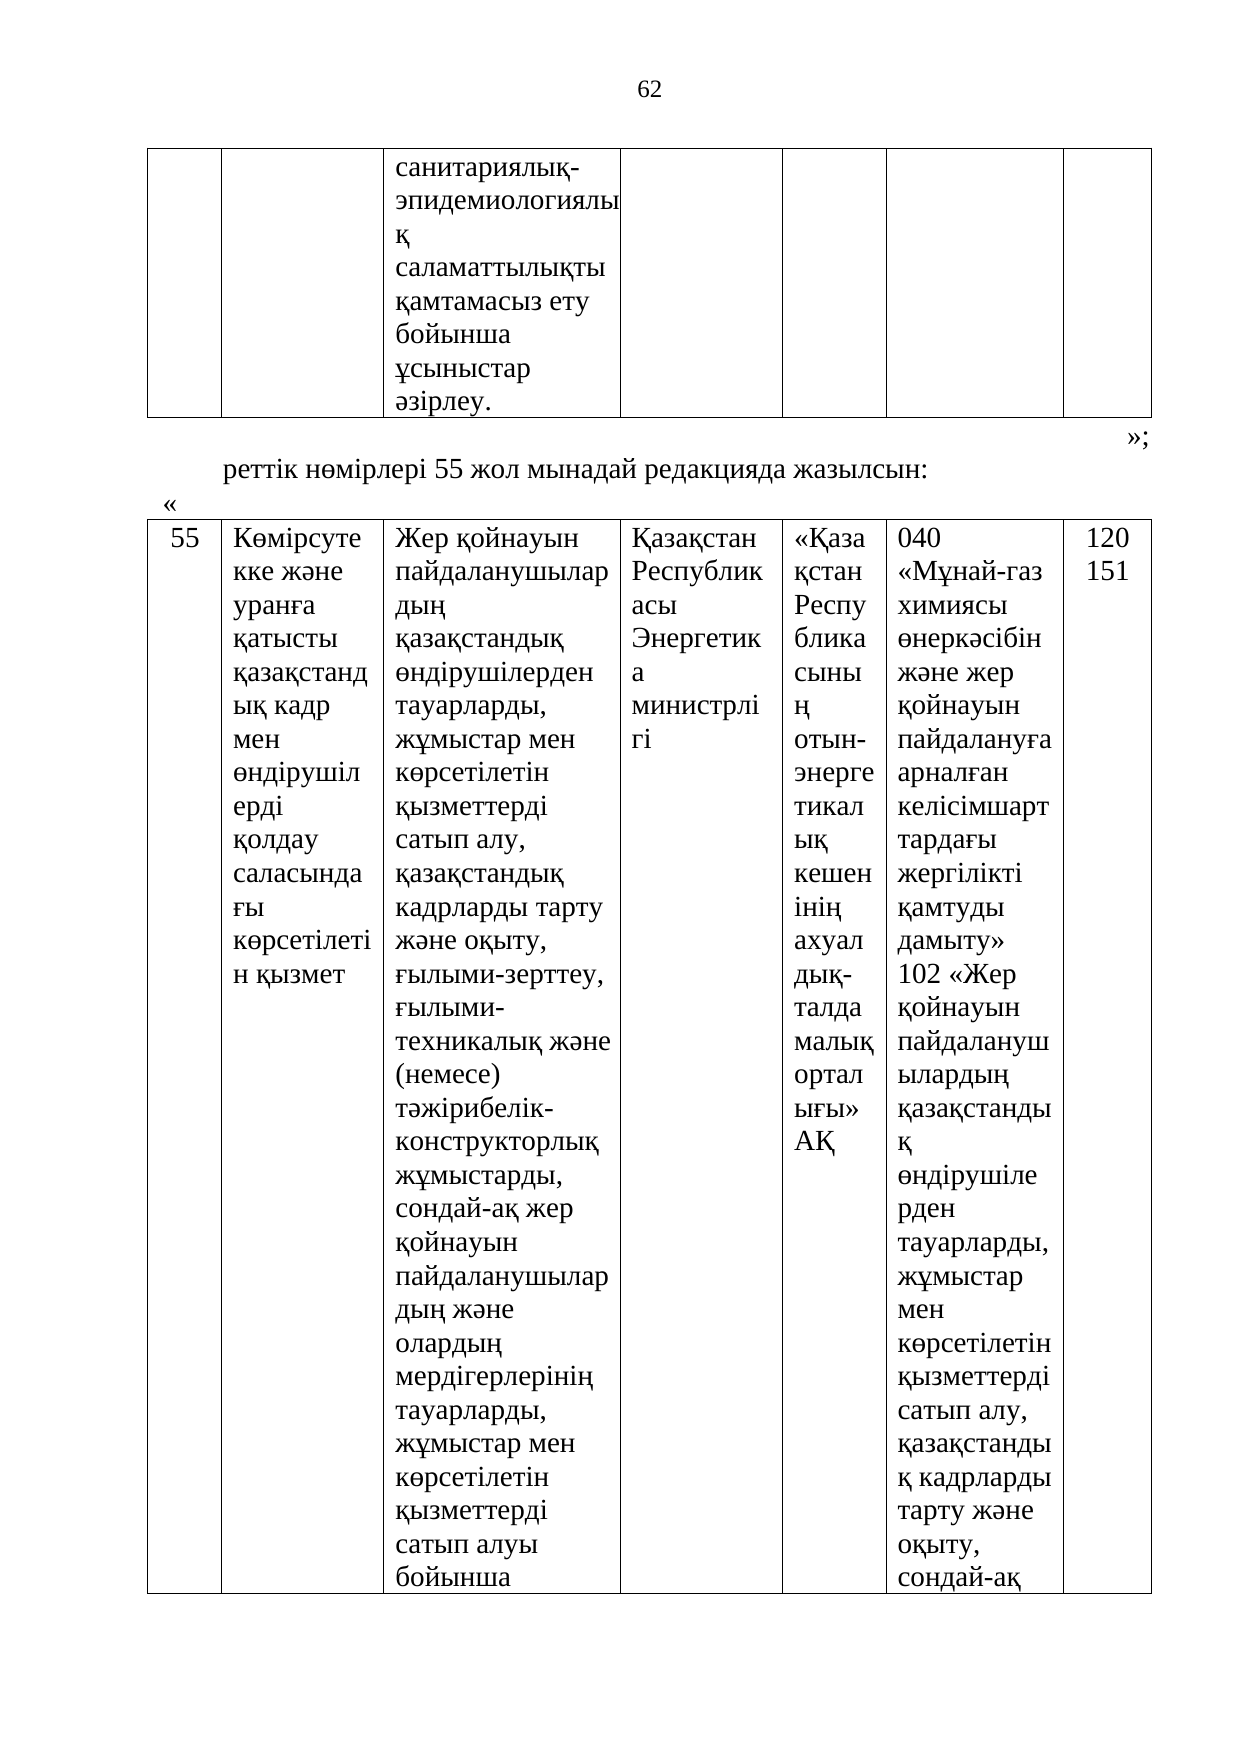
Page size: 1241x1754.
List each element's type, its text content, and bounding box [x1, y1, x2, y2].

text « [148, 485, 1152, 519]
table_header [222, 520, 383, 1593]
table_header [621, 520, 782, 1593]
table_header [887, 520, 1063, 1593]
text реттік нөмірлері 55 жол мынадай редакцияда жазылсын: [148, 452, 1152, 485]
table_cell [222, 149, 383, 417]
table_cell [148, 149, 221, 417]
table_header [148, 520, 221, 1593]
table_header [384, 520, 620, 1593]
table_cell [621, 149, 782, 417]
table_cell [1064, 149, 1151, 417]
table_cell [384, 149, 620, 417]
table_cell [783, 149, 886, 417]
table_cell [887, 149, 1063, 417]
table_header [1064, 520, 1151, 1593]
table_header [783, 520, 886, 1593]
text »; [148, 418, 1152, 452]
